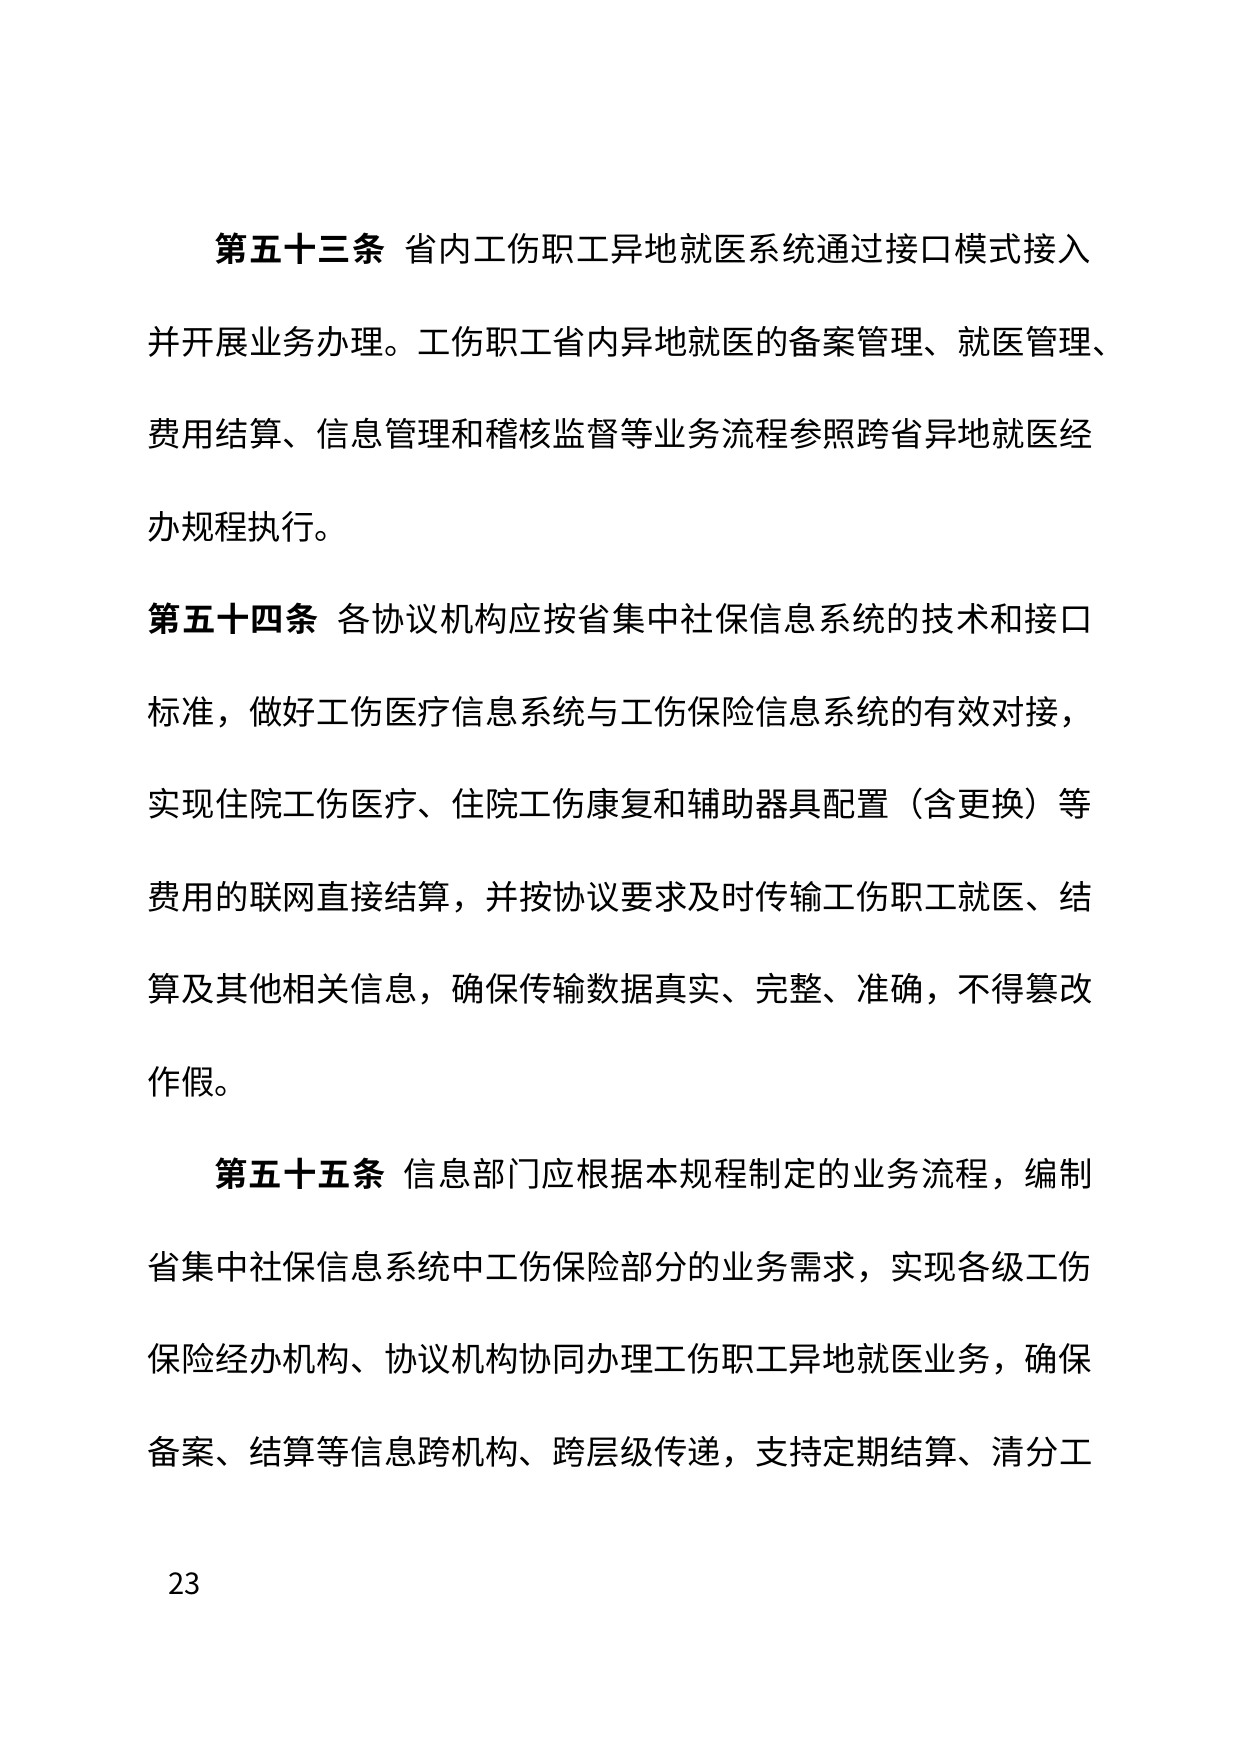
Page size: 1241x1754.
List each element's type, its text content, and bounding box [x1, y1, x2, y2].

text 第五十三条 省内工伤职工异地就医系统通过接口模式接入并开展业务办理。工伤职工省内异地就医的备案管理、就医管理、费用结算、信息管理和稽核监督等业务流程参照跨省异地就医经办规程执行。 [148, 201, 1093, 571]
text 第五十四条 各协议机构应按省集中社保信息系统的技术和接口标准，做好工伤医疗信息系统与工伤保险信息系统的有效对接，实现住院工伤医疗、住院工伤康复和辅助器具配置（含更换）等费用的联网直接结算，并按协议要求及时传输工伤职工就医、结算及其他相关信息，确保传输数据真实、完整、准确，不得篡改作假。 [148, 571, 1093, 1126]
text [148, 1126, 1093, 1496]
